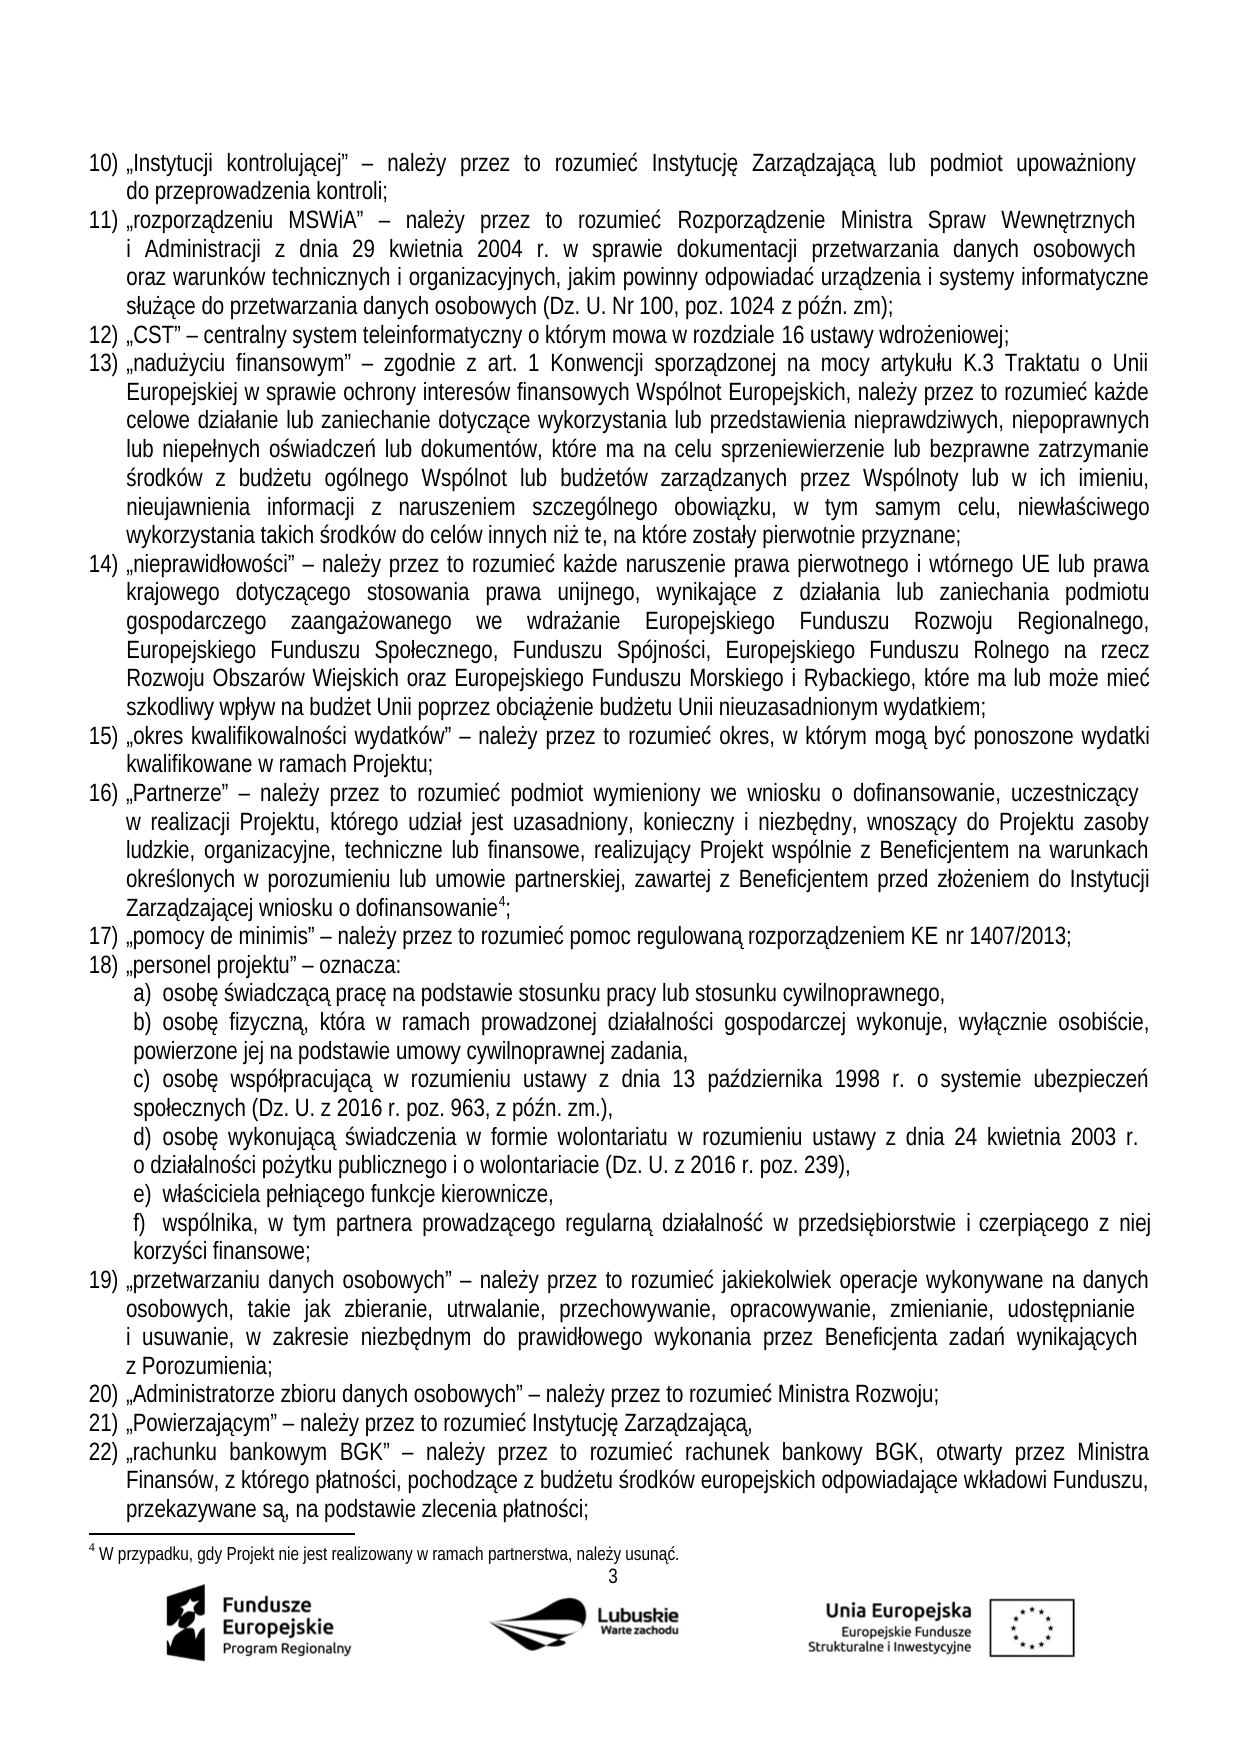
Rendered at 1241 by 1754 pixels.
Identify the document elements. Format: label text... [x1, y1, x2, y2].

list „CST” – centralny system teleinformatyczny o którym mowa w rozdziale 16 ustawy wdrożeniowej; [89, 319, 1152, 348]
list „rozporządzeniu MSWiA” – należy przez to rozumieć Rozporządzenie Ministra Spraw Wewnętrznych i Administracji z dnia 29 kwietnia 2004 r. w sprawie dokumentacji przetwarzania danych osobowych oraz warunków technicznych i organizacyjnych, jakim powinny odpowiadać urządzenia i systemy informatyczne służące do przetwarzania danych osobowych (Dz. U. Nr 100, poz. 1024 z późn. zm); [89, 205, 1152, 319]
list osobę świadczącą pracę na podstawie stosunku pracy lub stosunku cywilnoprawnego, [133, 978, 1152, 1007]
list „Partnerze” – należy przez to rozumieć podmiot wymieniony we wniosku o dofinansowanie, uczestniczący w realizacji Projektu, którego udział jest uzasadniony, konieczny i niezbędny, wnoszący do Projektu zasoby ludzkie, organizacyjne, techniczne lub finansowe, realizujący Projekt wspólnie z Beneficjentem na warunkach określonych w porozumieniu lub umowie partnerskiej, zawartej z Beneficjentem przed złożeniem do Instytucji Zarządzającej wniosku o dofinansowanie; [89, 778, 1152, 921]
list „rachunku bankowym BGK” – należy przez to rozumieć rachunek bankowy BGK, otwarty przez Ministra Finansów, z którego płatności, pochodzące z budżetu środków europejskich odpowiadające wkładowi Funduszu, przekazywane są, na podstawie zlecenia płatności; [89, 1437, 1152, 1523]
list „pomocy de minimis” – należy przez to rozumieć pomoc regulowaną rozporządzeniem KE nr 1407/2013; [89, 921, 1152, 950]
list osobę współpracującą w rozumieniu ustawy z dnia 13 października 1998 r. o systemie ubezpieczeń społecznych (Dz. U. z 2016 r. poz. 963, z późn. zm.), [133, 1064, 1152, 1122]
list „nadużyciu finansowym” – zgodnie z art. 1 Konwencji sporządzonej na mocy artykułu K.3 Traktatu o Unii Europejskiej w sprawie ochrony interesów finansowych Wspólnot Europejskich, należy przez to rozumieć każde celowe działanie lub zaniechanie dotyczące wykorzystania lub przedstawienia nieprawdziwych, niepoprawnych lub niepełnych oświadczeń lub dokumentów, które ma na celu sprzeniewierzenie lub bezprawne zatrzymanie środków z budżetu ogólnego Wspólnot lub budżetów zarządzanych przez Wspólnoty lub w ich imieniu, nieujawnienia informacji z naruszeniem szczególnego obowiązku, w tym samym celu, niewłaściwego wykorzystania takich środków do celów innych niż te, na które zostały pierwotnie przyznane; [89, 348, 1152, 549]
list osobę wykonującą świadczenia w formie wolontariatu w rozumieniu ustawy z dnia 24 kwietnia 2003 r. o działalności pożytku publicznego i o wolontariacie (Dz. U. z 2016 r. poz. 239), [133, 1122, 1152, 1179]
list „Powierzającym” – należy przez to rozumieć Instytucję Zarządzającą, [89, 1408, 1152, 1437]
list „przetwarzaniu danych osobowych” – należy przez to rozumieć jakiekolwiek operacje wykonywane na danych osobowych, takie jak zbieranie, utrwalanie, przechowywanie, opracowywanie, zmienianie, udostępnianie i usuwanie, w zakresie niezbędnym do prawidłowego wykonania przez Beneficjenta zadań wynikających z Porozumienia; [89, 1265, 1152, 1379]
picture [147, 1564, 1093, 1681]
list osobę fizyczną, która w ramach prowadzonej działalności gospodarczej wykonuje, wyłącznie osobiście, powierzone jej na podstawie umowy cywilnoprawnej zadania, [133, 1007, 1152, 1064]
list „nieprawidłowości” – należy przez to rozumieć każde naruszenie prawa pierwotnego i wtórnego UE lub prawa krajowego dotyczącego stosowania prawa unijnego, wynikające z działania lub zaniechania podmiotu gospodarczego zaangażowanego we wdrażanie Europejskiego Funduszu Rozwoju Regionalnego, Europejskiego Funduszu Społecznego, Funduszu Spójności, Europejskiego Funduszu Rolnego na rzecz Rozwoju Obszarów Wiejskich oraz Europejskiego Funduszu Morskiego i Rybackiego, które ma lub może mieć szkodliwy wpływ na budżet Unii poprzez obciążenie budżetu Unii nieuzasadnionym wydatkiem; [89, 549, 1152, 721]
list „Administratorze zbioru danych osobowych” – należy przez to rozumieć Ministra Rozwoju; [89, 1379, 1152, 1408]
list „okres kwalifikowalności wydatków” – należy przez to rozumieć okres, w którym mogą być ponoszone wydatki kwalifikowane w ramach Projektu; [89, 721, 1152, 778]
list właściciela pełniącego funkcje kierownicze, [133, 1179, 1152, 1208]
list „personel projektu” – oznacza: [89, 950, 1152, 978]
list „Instytucji kontrolującej” – należy przez to rozumieć Instytucję Zarządzającą lub podmiot upoważniony do przeprowadzenia kontroli; [89, 148, 1152, 205]
list wspólnika, w tym partnera prowadzącego regularną działalność w przedsiębiorstwie i czerpiącego z niej korzyści finansowe; [133, 1208, 1152, 1265]
